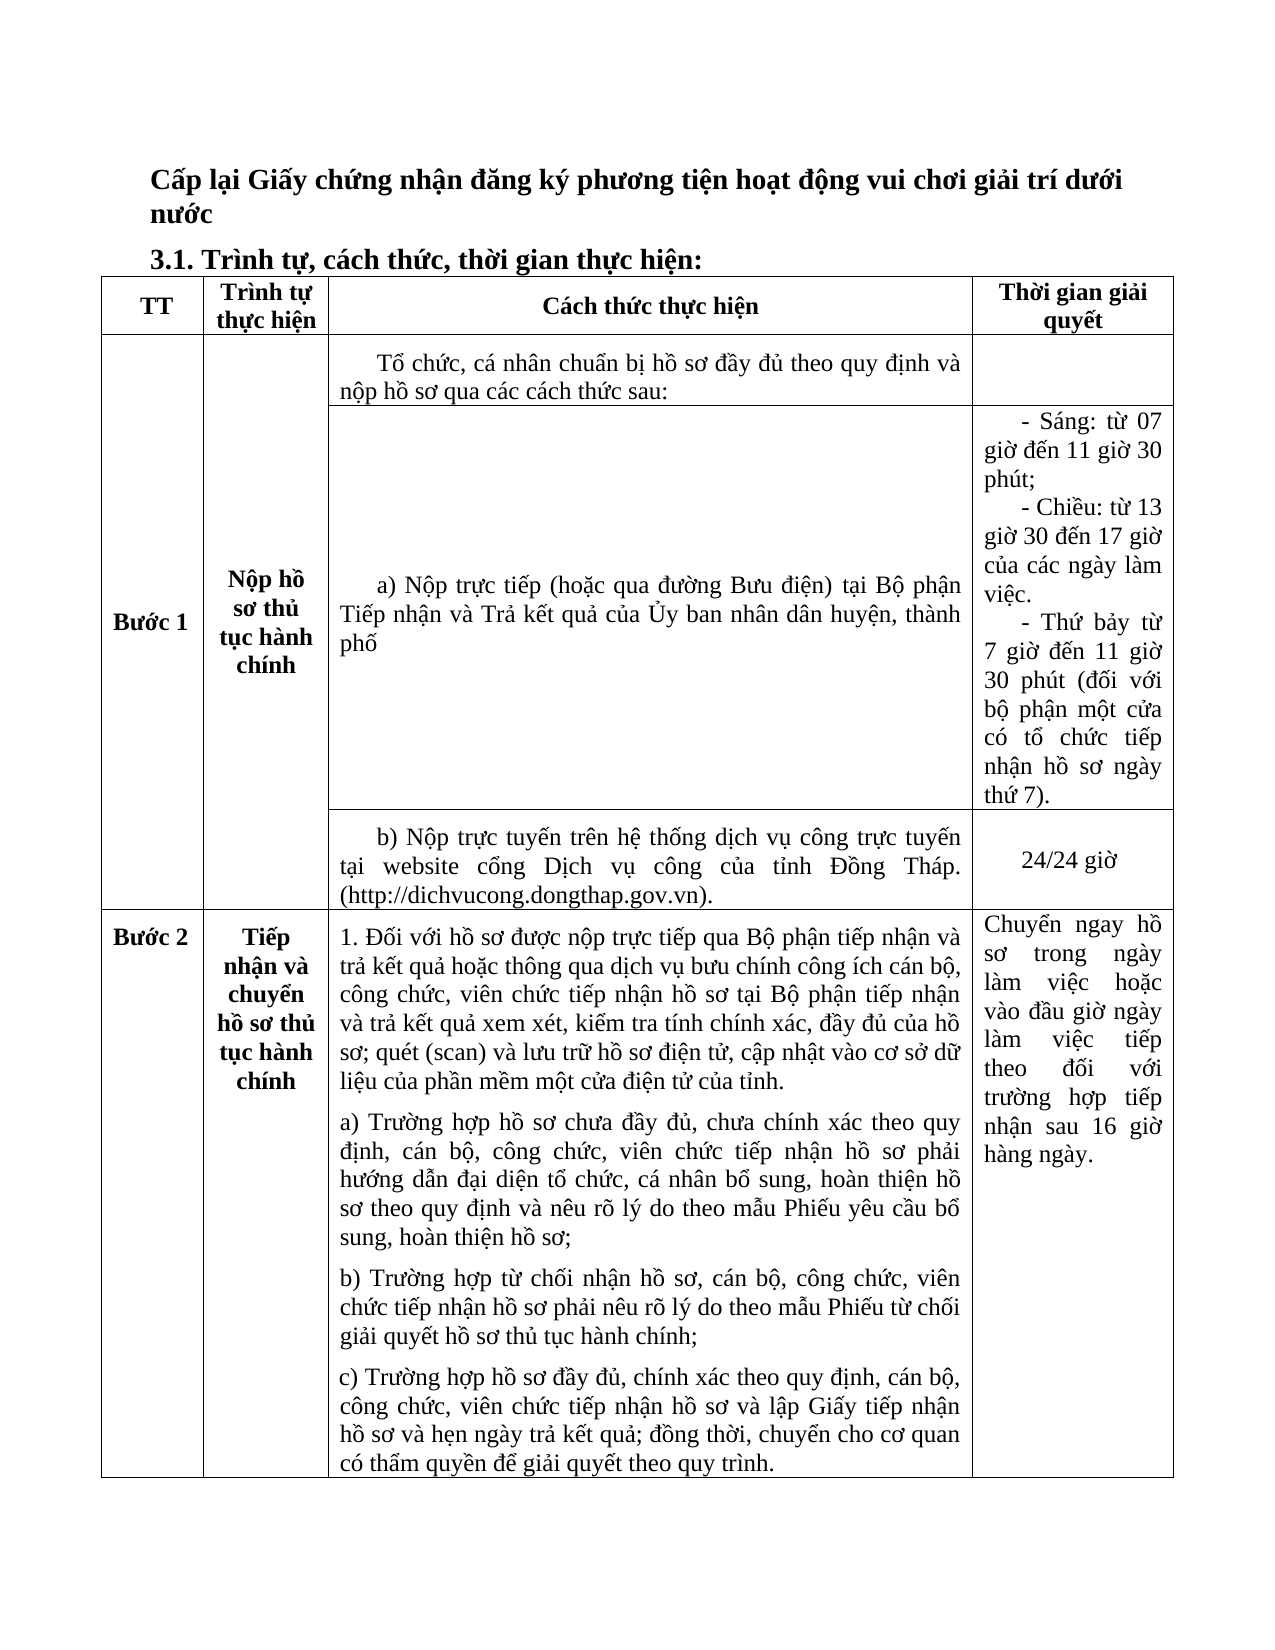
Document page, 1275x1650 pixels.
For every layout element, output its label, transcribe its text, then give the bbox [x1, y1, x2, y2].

table_cell 24/24 giờ [973, 810, 1173, 908]
table_cell Nộp hồ sơ thủ tục hành chính [204, 335, 328, 908]
table_cell Tổ chức, cá nhân chuẩn bị hồ sơ đầy đủ theo quy định và nộp hồ sơ qua các cách thức sau: [329, 335, 972, 405]
table_header TT [102, 277, 203, 334]
text 3.1. Trình tự, cách thức, thời gian thực hiện: [150, 242, 1125, 276]
table_cell b) Nộp trực tuyến trên hệ thống dịch vụ công trực tuyến tại website cổng Dịch vụ công của tỉnh Đồng Tháp. (http://dichvucong.dongthap.gov.vn). [329, 810, 972, 908]
table_cell a) Nộp trực tiếp (hoặc qua đường Bưu điện) tại Bộ phận Tiếp nhận và Trả kết quả của Ủy ban nhân dân huyện, thành phố [329, 406, 972, 809]
table_cell Bước 1 [102, 335, 203, 908]
table_cell Bước 2 [102, 910, 203, 1477]
table_header Trình tự thực hiện [204, 277, 328, 334]
table_cell [973, 335, 1173, 405]
table_cell - Sáng: từ 07 giờ đến 11 giờ 30 phút; - Chiều: từ 13 giờ 30 đến 17 giờ của các ngày làm việc. - Thứ bảy từ 7 giờ đến 11 giờ 30 phút (đối với bộ phận một cửa có tổ chức tiếp nhận hồ sơ ngày thứ 7). [973, 406, 1173, 809]
table_cell 1. Đối với hồ sơ được nộp trực tiếp qua Bộ phận tiếp nhận và trả kết quả hoặc thông qua dịch vụ bưu chính công ích cán bộ, công chức, viên chức tiếp nhận hồ sơ tại Bộ phận tiếp nhận và trả kết quả xem xét, kiểm tra tính chính xác, đầy đủ của hồ sơ; quét (scan) và lưu trữ hồ sơ điện tử, cập nhật vào cơ sở dữ liệu của phần mềm một cửa điện tử của tỉnh. a) Trường hợp hồ sơ chưa đầy đủ, chưa chính xác theo quy định, cán bộ, công chức, viên chức tiếp nhận hồ sơ phải hướng dẫn đại diện tổ chức, cá nhân bổ sung, hoàn thiện hồ sơ theo quy định và nêu rõ lý do theo mẫu Phiếu yêu cầu bổ sung, hoàn thiện hồ sơ; b) Trường hợp từ chối nhận hồ sơ, cán bộ, công chức, viên chức tiếp nhận hồ sơ phải nêu rõ lý do theo mẫu Phiếu từ chối giải quyết hồ sơ thủ tục hành chính; c) Trường hợp hồ sơ đầy đủ, chính xác theo quy định, cán bộ, công chức, viên chức tiếp nhận hồ sơ và lập Giấy tiếp nhận hồ sơ và hẹn ngày trả kết quả; đồng thời, chuyển cho cơ quan có thẩm quyền để giải quyết theo quy trình. [329, 910, 972, 1477]
table_header Thời gian giải quyết [973, 277, 1173, 334]
table_header Cách thức thực hiện [329, 277, 972, 334]
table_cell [204, 910, 328, 1477]
table_cell Chuyển ngay hồ sơ trong ngày làm việc hoặc vào đầu giờ ngày làm việc tiếp theo đối với trường hợp tiếp nhận sau 16 giờ hàng ngày. [973, 910, 1173, 1477]
text Cấp lại Giấy chứng nhận đăng ký phương tiện hoạt động vui chơi giải trí dưới nước [150, 162, 1125, 229]
